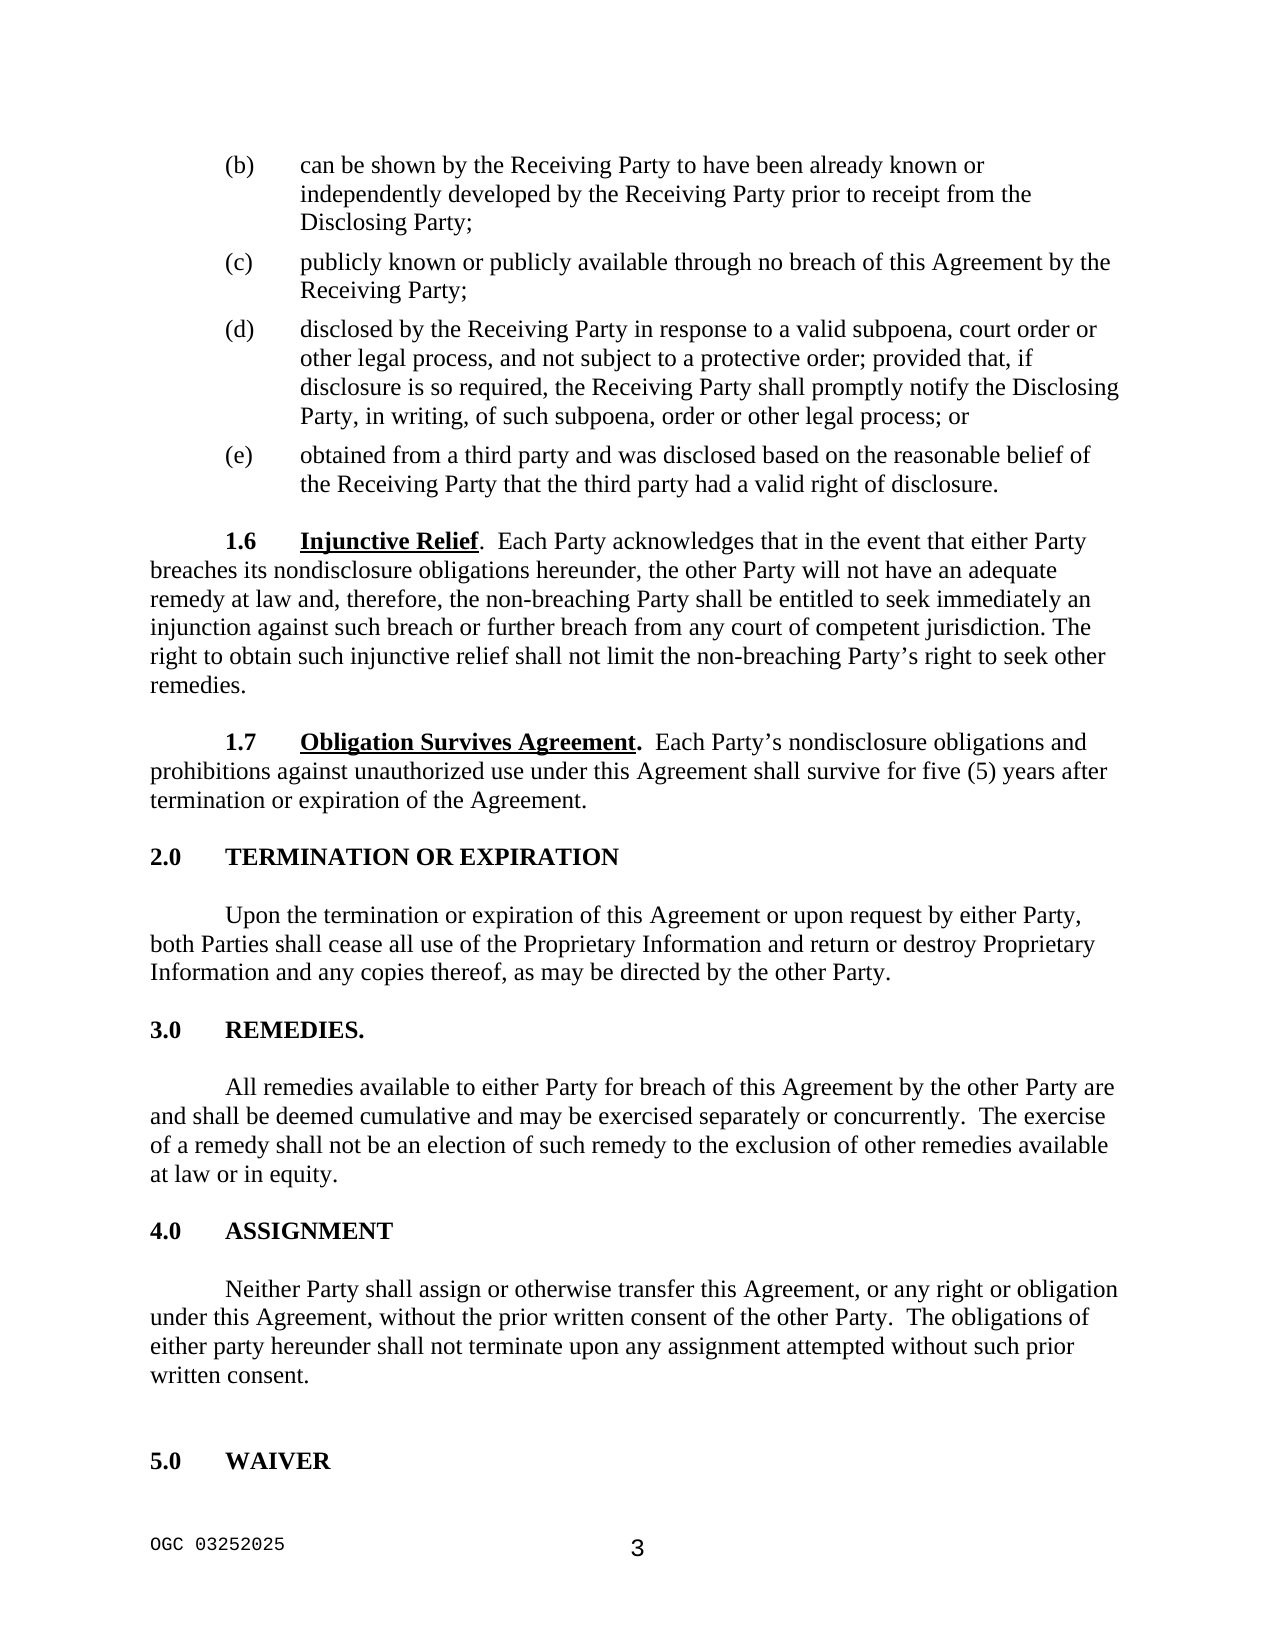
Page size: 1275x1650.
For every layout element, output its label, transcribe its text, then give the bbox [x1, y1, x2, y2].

text 4.0 ASSIGNMENT [150, 1216, 1125, 1245]
text (e) obtained from a third party and was disclosed based on the reasonable belief of the Receiving Party that the third party had a valid right of disclosure. [225, 440, 1125, 497]
text 5.0 WAIVER [150, 1446, 1125, 1475]
text 3.0 REMEDIES. [150, 1015, 1125, 1044]
text All remedies available to either party for breach of this Agreement by the other party are and shall be deemed cumulative and may be exercised separately or concurrently. The exercise of a remedy shall not be an election of such remedy to the exclusion of other remedies available at law or in equity. [150, 1072, 1125, 1187]
text (c) publicly known or publicly available through no breach of this Agreement by the receiving party; [225, 247, 1125, 304]
text 1.7 Obligation Survives Agreement. Each party’s nondisclosure obligations and prohibitions against unauthorized use under this Agreement shall survive for five (5) years after termination or expiration of the Agreement. [150, 727, 1125, 814]
text 1.6 Injunctive Relief. Each party acknowledges that in the event that either Party breaches its nondisclosure obligations hereunder, the other Party will not have an adequate remedy at law and, therefore, the non-breaching Party shall be entitled to seek immediately an injunction against such breach or further breach from any court of competent jurisdiction. The right to obtain such injunctive relief shall not limit the non-breaching Party’s right to seek other remedies. [150, 526, 1125, 699]
text Neither party shall assign or otherwise transfer this Agreement, or any right or obligation under this Agreement, without the prior written consent of the other party. The obligations of either party hereunder shall not terminate upon any assignment attempted without such prior written consent. [150, 1274, 1125, 1389]
text (d) disclosed by the Receiving Party in response to a valid subpoena, court order or other legal process, and not subject to a protective order; provided that, if disclosure is so required, the Receiving Party shall promptly notify the Disclosing Party, in writing, of such subpoena, order or other legal process; or [225, 314, 1125, 429]
text Upon the termination or expiration of this Agreement or upon request by either Party, both Parties shall cease all use of the Proprietary Information and return or destroy Proprietary Information and any copies thereof, as may be directed by the other Party. [150, 900, 1125, 986]
text 2.0 TERMINATION OR EXPIRATION [150, 842, 1125, 871]
text (b) can be shown by the Receiving Party to have been already known or independently developed by the Receiving Party prior to receipt from the Disclosing Party; [225, 150, 1125, 236]
